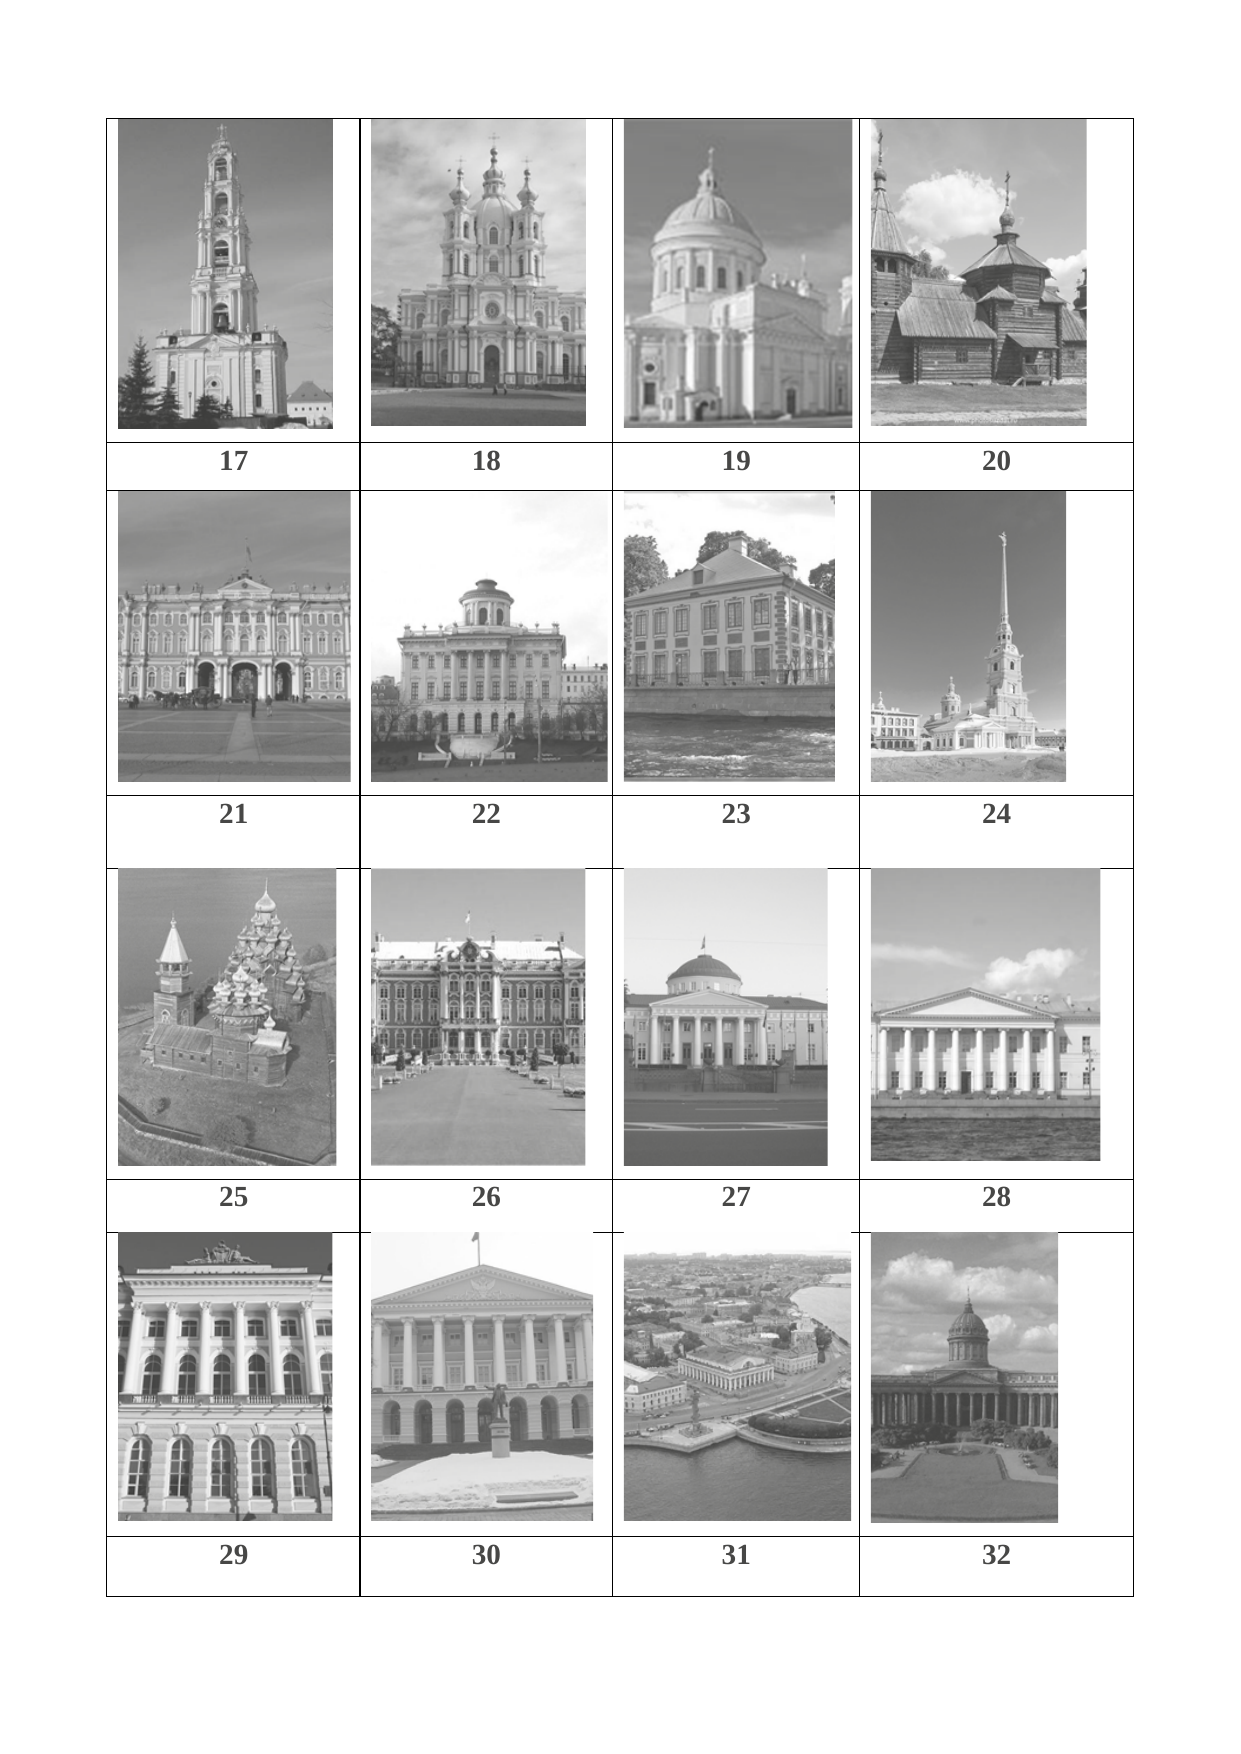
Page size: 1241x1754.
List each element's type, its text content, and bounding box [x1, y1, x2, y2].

table_cell 23 [613, 796, 859, 867]
table_cell [361, 119, 612, 442]
table_cell 25 [107, 1180, 359, 1232]
picture [118, 868, 337, 1166]
table_cell [613, 491, 859, 795]
picture [371, 868, 586, 1166]
table_cell [860, 491, 1133, 795]
table_cell [107, 1233, 359, 1536]
table_cell [860, 119, 1133, 442]
picture [371, 1232, 594, 1521]
table_cell [860, 869, 1133, 1178]
table_cell [107, 869, 359, 1178]
table_cell [613, 869, 859, 1178]
picture [118, 1232, 333, 1521]
table_cell [361, 1233, 612, 1536]
picture [371, 491, 608, 782]
table_cell [613, 1233, 859, 1536]
table_cell [860, 1233, 1133, 1536]
picture [870, 119, 1087, 426]
picture [870, 868, 1101, 1161]
table_cell 22 [361, 796, 612, 867]
picture [623, 491, 835, 782]
table_cell 19 [613, 443, 859, 490]
picture [371, 119, 586, 426]
table_cell 18 [361, 443, 612, 490]
table_cell 17 [107, 443, 359, 490]
table_cell 27 [613, 1180, 859, 1232]
table_cell 29 [107, 1537, 359, 1596]
table_cell 26 [361, 1180, 612, 1232]
picture [870, 491, 1067, 782]
table_cell 30 [361, 1537, 612, 1596]
picture [118, 119, 333, 429]
table_cell [613, 119, 859, 442]
table_cell 20 [860, 443, 1133, 490]
picture [623, 1232, 852, 1521]
table_cell 32 [860, 1537, 1133, 1596]
table_cell [361, 869, 612, 1178]
table_cell 24 [860, 796, 1133, 867]
picture [870, 1232, 1059, 1523]
picture [623, 119, 853, 428]
table_cell [107, 491, 359, 795]
table_cell [107, 119, 359, 442]
picture [623, 868, 828, 1166]
table_cell 31 [613, 1537, 859, 1596]
table_cell 28 [860, 1180, 1133, 1232]
picture [118, 491, 351, 782]
table_cell [361, 491, 612, 795]
table_cell 21 [107, 796, 359, 867]
